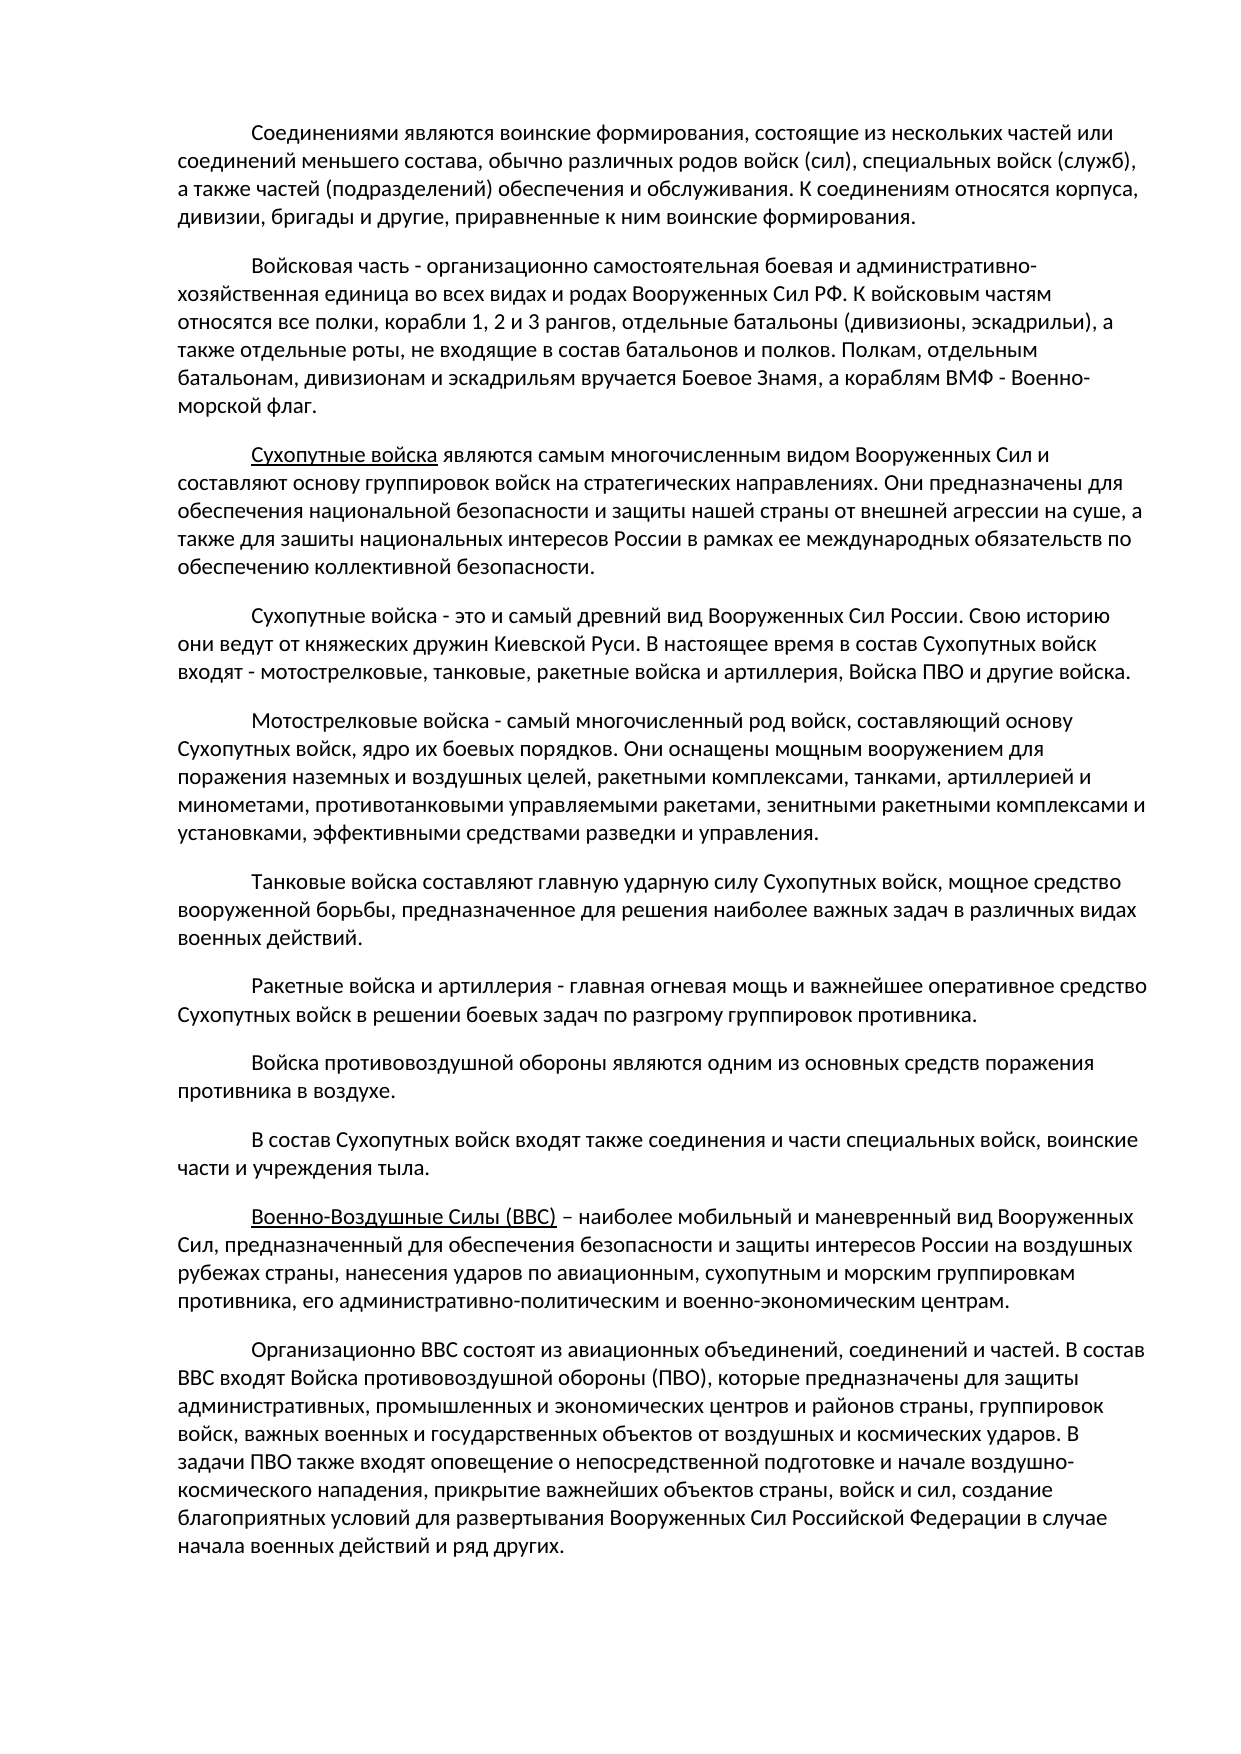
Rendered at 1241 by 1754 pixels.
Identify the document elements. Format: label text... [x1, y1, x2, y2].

text Ракетные войска и артиллерия - главная огневая мощь и важнейшее оперативное средство Сухопутных войск в решении боевых задач по разгрому группировок противника. [177, 972, 1152, 1028]
text В состав Сухопутных войск входят также соединения и части специальных войск, воинские части и учреждения тыла. [177, 1125, 1152, 1181]
text Войска противовоздушной обороны являются одним из основных средств поражения противника в воздухе. [177, 1048, 1152, 1104]
text Соединениями являются воинские формирования, состоящие из нескольких частей или соединений меньшего состава, обычно различных родов войск (сил), специальных войск (служб), а также частей (подразделений) обеспечения и обслуживания. К соединениям относятся корпуса, дивизии, бригады и другие, приравненные к ним воинские формирования. [177, 118, 1152, 230]
text Войсковая часть - организационно самостоятельная боевая и административно-хозяйственная единица во всех видах и родах Вооруженных Сил РФ. К войсковым частям относятся все полки, корабли 1, 2 и 3 рангов, отдельные батальоны (дивизионы, эскадрильи), а также отдельные роты, не входящие в состав батальонов и полков. Полкам, отдельным батальонам, дивизионам и эскадрильям вручается Боевое Знамя, а кораблям ВМФ - Военно-морской флаг. [177, 251, 1152, 419]
text Военно-Воздушные Силы (ВВС) – наиболее мобильный и маневренный вид Вооруженных Сил, предназначенный для обеспечения безопасности и защиты интересов России на воздушных рубежах страны, нанесения ударов по авиационным, сухопутным и морским группировкам противника, его административно-политическим и военно-экономическим центрам. [177, 1202, 1152, 1314]
text Сухопутные войска - это и самый древний вид Вооруженных Сил России. Свою историю они ведут от княжеских дружин Киевской Руси. В настоящее время в состав Сухопутных войск входят - мотострелковые, танковые, ракетные войска и артиллерия, Войска ПВО и другие войска. [177, 601, 1152, 685]
text Танковые войска составляют главную ударную силу Сухопутных войск, мощное средство вооруженной борьбы, предназначенное для решения наиболее важных задач в различных видах военных действий. [177, 867, 1152, 951]
text Организационно ВВС состоят из авиационных объединений, соединений и частей. В состав ВВС входят Войска противовоздушной обороны (ПВО), которые предназначены для защиты административных, промышленных и экономических центров и районов страны, группировок войск, важных военных и государственных объектов от воздушных и космических ударов. В задачи ПВО также входят оповещение о непосредственной подготовке и начале воздушно-космического нападения, прикрытие важнейших объектов страны, войск и сил, создание благоприятных условий для развертывания Вооруженных Сил Российской Федерации в случае начала военных действий и ряд других. [177, 1335, 1152, 1559]
text Мотострелковые войска - самый многочисленный род войск, составляющий основу Сухопутных войск, ядро их боевых порядков. Они оснащены мощным вооружением для поражения наземных и воздушных целей, ракетными комплексами, танками, артиллерией и минометами, противотанковыми управляемыми ракетами, зенитными ракетными комплексами и установками, эффективными средствами разведки и управления. [177, 706, 1152, 846]
text Сухопутные войска являются самым многочисленным видом Вооруженных Сил и составляют основу группировок войск на стратегических направлениях. Они предназначены для обеспечения национальной безопасности и защиты нашей страны от внешней агрессии на суше, а также для зашиты национальных интересов России в рамках ее международных обязательств по обеспечению коллективной безопасности. [177, 440, 1152, 580]
